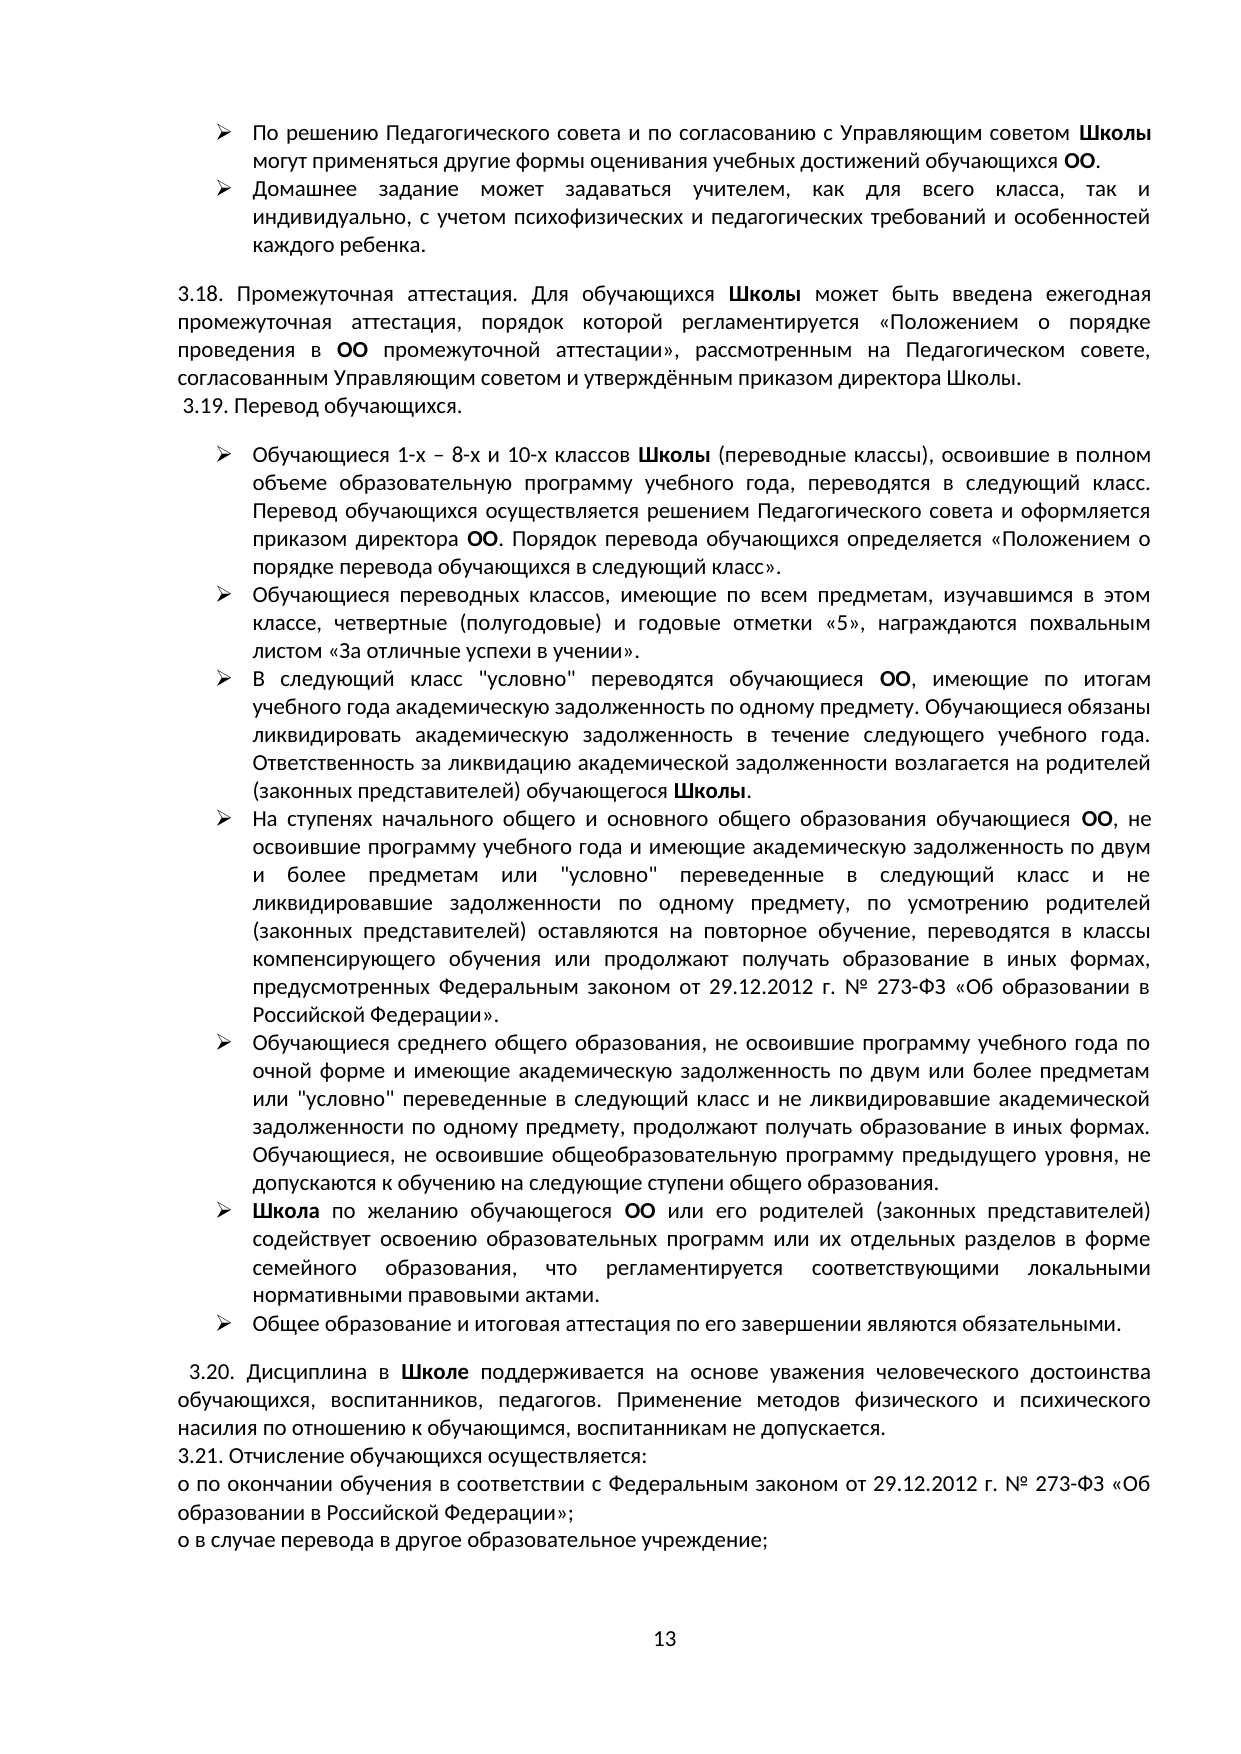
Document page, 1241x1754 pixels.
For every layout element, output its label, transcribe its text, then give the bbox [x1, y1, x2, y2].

text 3.20. Дисциплина в Школе поддерживается на основе уважения человеческого достоинства обучающихся, воспитанников, педагогов. Применение методов физического и психического насилия по отношению к обучающимся, воспитанникам не допускается. [177, 1357, 1152, 1442]
list Школа по желанию обучающегося ОО или его родителей (законных представителей) содействует освоению образовательных программ или их отдельных разделов в форме семейного образования, что регламентируется соответствующими локальными нормативными правовыми актами. [215, 1197, 1152, 1309]
list По решению Педагогического совета и по согласованию с Управляющим советом Школы могут применяться другие формы оценивания учебных достижений обучающихся ОО. [215, 118, 1152, 174]
list В следующий класс "условно" переводятся обучающиеся ОО, имеющие по итогам учебного года академическую задолженность по одному предмету. Обучающиеся обязаны ликвидировать академическую задолженность в течение следующего учебного года. Ответственность за ликвидацию академической задолженности возлагается на родителей (законных представителей) обучающегося Школы. [215, 664, 1152, 804]
text 3.21. Отчисление обучающихся осуществляется: [177, 1442, 1152, 1469]
list Обучающиеся переводных классов, имеющие по всем предметам, изучавшимся в этом классе, четвертные (полугодовые) и годовые отметки «5», награждаются похвальным листом «За отличные успехи в учении». [215, 580, 1152, 664]
list Общее образование и итоговая аттестация по его завершении являются обязательными. [215, 1309, 1152, 1337]
text 3.19. Перевод обучающихся. [177, 391, 1152, 419]
list Обучающиеся 1-х – 8-х и 10-х классов Школы (переводные классы), освоившие в полном объеме образовательную программу учебного года, переводятся в следующий класс. Перевод обучающихся осуществляется решением Педагогического совета и оформляется приказом директора ОО. Порядок перевода обучающихся определяется «Положением о порядке перевода обучающихся в следующий класс». [215, 440, 1152, 580]
text o по окончании обучения в соответствии с Федеральным законом от 29.12.2012 г. № 273-ФЗ «Об образовании в Российской Федерации»; [177, 1469, 1152, 1526]
text 3.18. Промежуточная аттестация. Для обучающихся Школы может быть введена ежегодная промежуточная аттестация, порядок которой регламентируется «Положением о порядке проведения в ОО промежуточной аттестации», рассмотренным на Педагогическом совете, согласованным Управляющим советом и утверждённым приказом директора Школы. [177, 279, 1152, 391]
list Домашнее задание может задаваться учителем, как для всего класса, так и индивидуально, с учетом психофизических и педагогических требований и особенностей каждого ребенка. [215, 174, 1152, 258]
list Обучающиеся среднего общего образования, не освоившие программу учебного года по очной форме и имеющие академическую задолженность по двум или более предметам или "условно" переведенные в следующий класс и не ликвидировавшие академической задолженности по одному предмету, продолжают получать образование в иных формах. Обучающиеся, не освоившие общеобразовательную программу предыдущего уровня, не допускаются к обучению на следующие ступени общего образования. [215, 1028, 1152, 1197]
text o в случае перевода в другое образовательное учреждение; [177, 1526, 1152, 1554]
list На ступенях начального общего и основного общего образования обучающиеся ОО, не освоившие программу учебного года и имеющие академическую задолженность по двум и более предметам или "условно" переведенные в следующий класс и не ликвидировавшие задолженности по одному предмету, по усмотрению родителей (законных представителей) оставляются на повторное обучение, переводятся в классы компенсирующего обучения или продолжают получать образование в иных формах, предусмотренных Федеральным законом от 29.12.2012 г. № 273-ФЗ «Об образовании в Российской Федерации». [215, 804, 1152, 1028]
